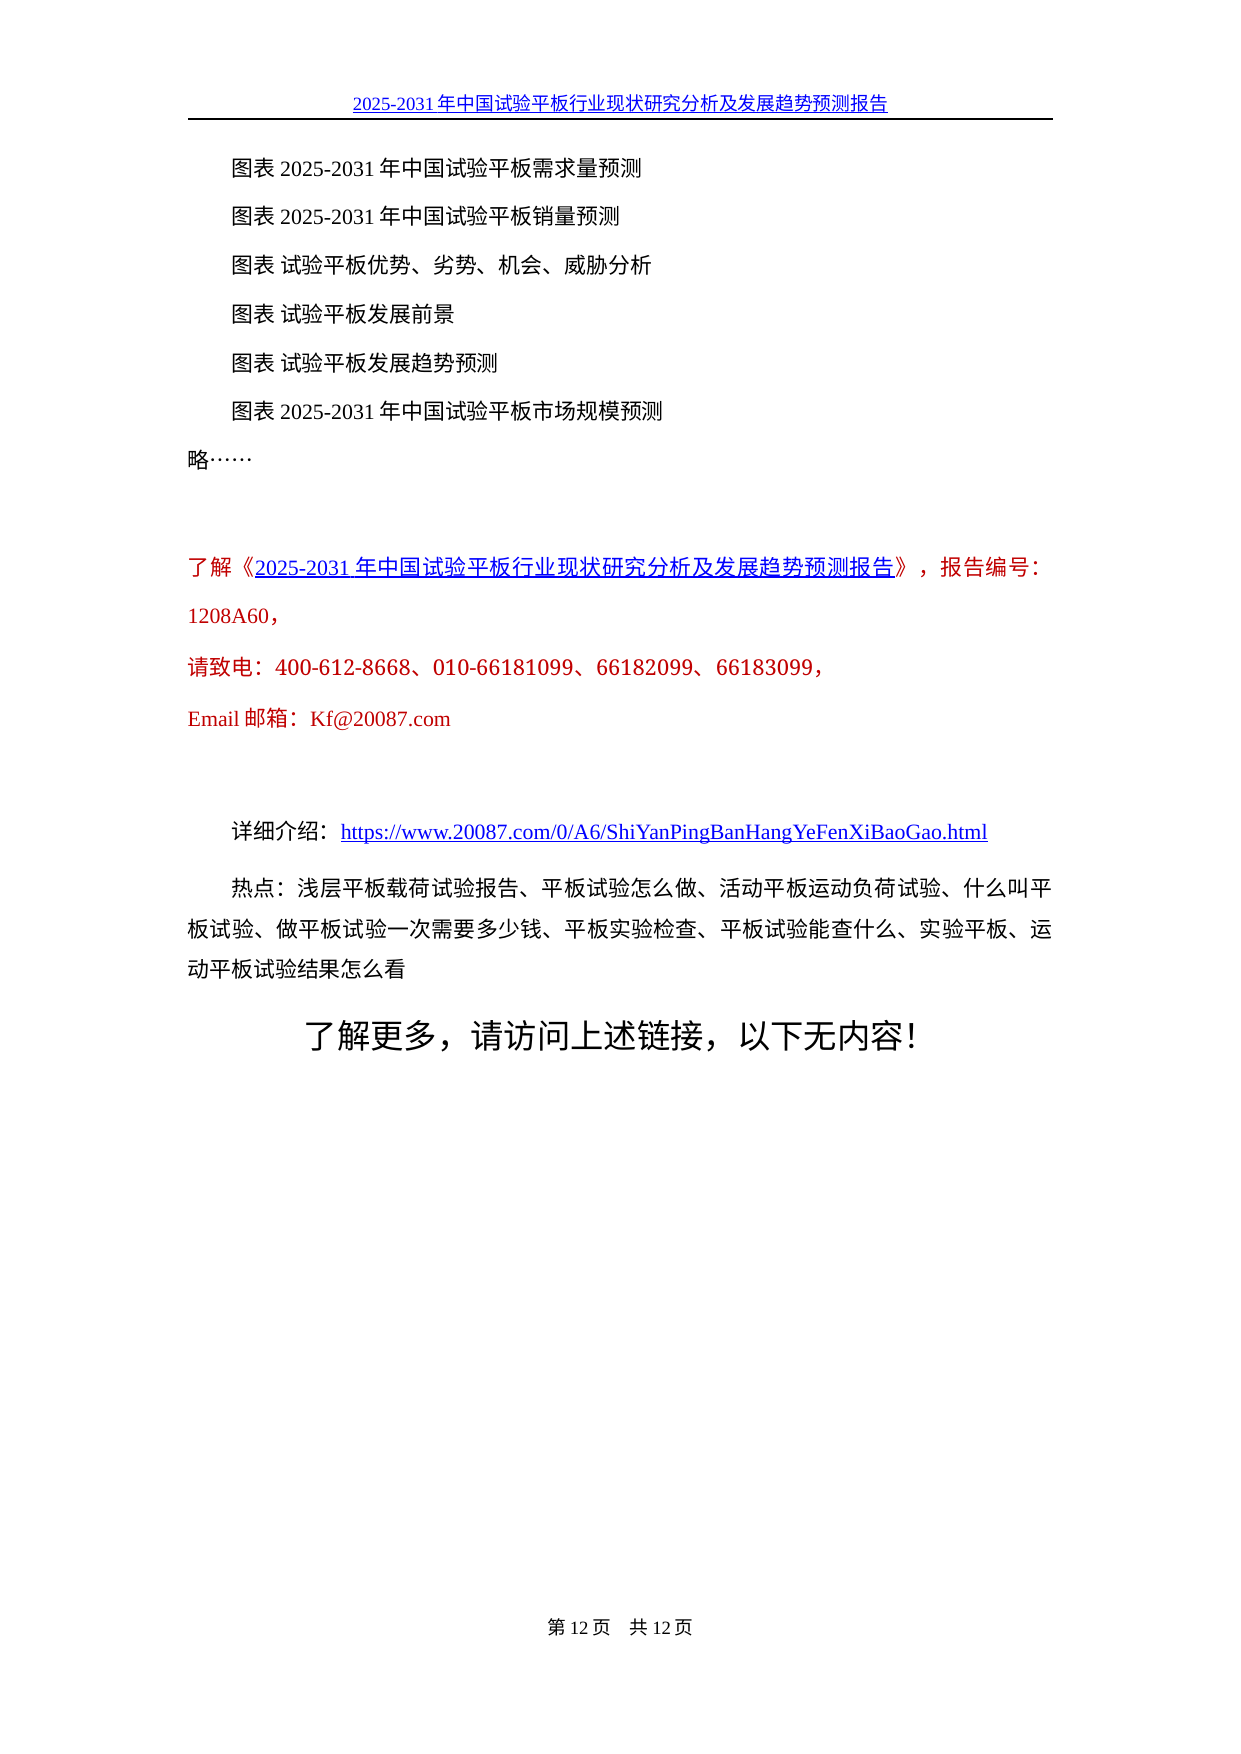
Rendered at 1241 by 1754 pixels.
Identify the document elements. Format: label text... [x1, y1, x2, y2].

text 热点：浅层平板载荷试验报告、平板试验怎么做、活动平板运动负荷试验、什么叫平板试验、做平板试验一次需要多少钱、平板实验检查、平板试验能查什么、实验平板、运动平板试验结果怎么看 [187, 871, 1053, 984]
text 请致电：400-612-8668、010-66181099、66182099、66183099， [187, 649, 1053, 682]
text 详细介绍：https://www.20087.com/0/A6/ShiYanPingBanHangYeFenXiBaoGao.html [187, 814, 1053, 846]
text 了解《2025-2031年中国试验平板行业现状研究分析及发展趋势预测报告》，报告编号：1208A60， [187, 549, 1053, 630]
title 了解更多，请访问上述链接，以下无内容！ [187, 1002, 1053, 1067]
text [187, 150, 1053, 475]
text Email邮箱：Kf@20087.com [187, 701, 1053, 733]
